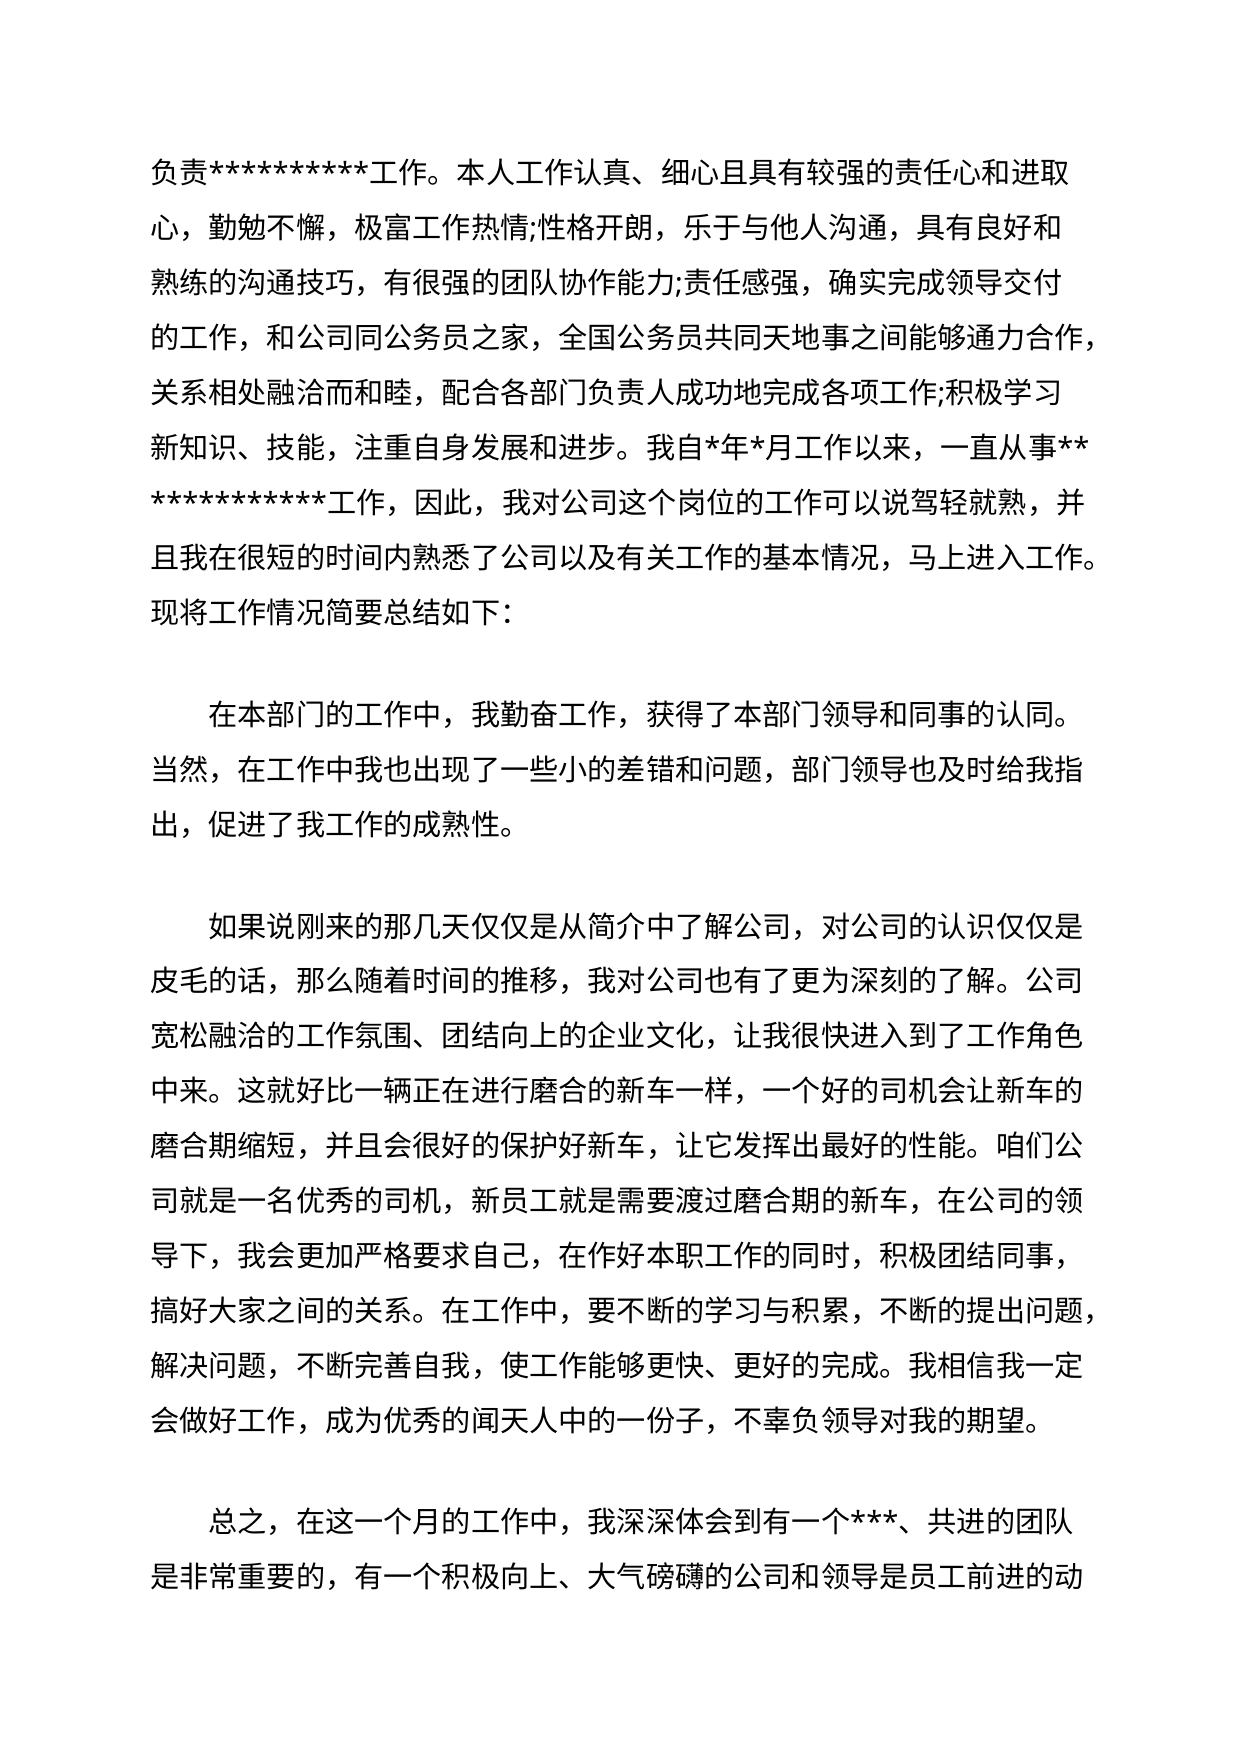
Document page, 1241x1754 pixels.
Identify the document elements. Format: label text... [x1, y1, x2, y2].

text 在本部门的工作中，我勤奋工作，获得了本部门领导和同事的认同。当然，在工作中我也出现了一些小的差错和问题，部门领导也及时给我指出，促进了我工作的成熟性。 [150, 692, 1090, 844]
text 如果说刚来的那几天仅仅是从简介中了解公司，对公司的认识仅仅是皮毛的话，那么随着时间的推移，我对公司也有了更为深刻的了解。公司宽松融洽的工作氛围、团结向上的企业文化，让我很快进入到了工作角色中来。这就好比一辆正在进行磨合的新车一样，一个好的司机会让新车的磨合期缩短，并且会很好的保护好新车，让它发挥出最好的性能。咱们公司就是一名优秀的司机，新员工就是需要渡过磨合期的新车，在公司的领导下，我会更加严格要求自己，在作好本职工作的同时，积极团结同事，搞好大家之间的关系。在工作中，要不断的学习与积累，不断的提出问题，解决问题，不断完善自我，使工作能够更快、更好的完成。我相信我一定会做好工作，成为优秀的闻天人中的一份子，不辜负领导对我的期望。 [150, 903, 1090, 1439]
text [150, 150, 1090, 632]
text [150, 1499, 1090, 1596]
